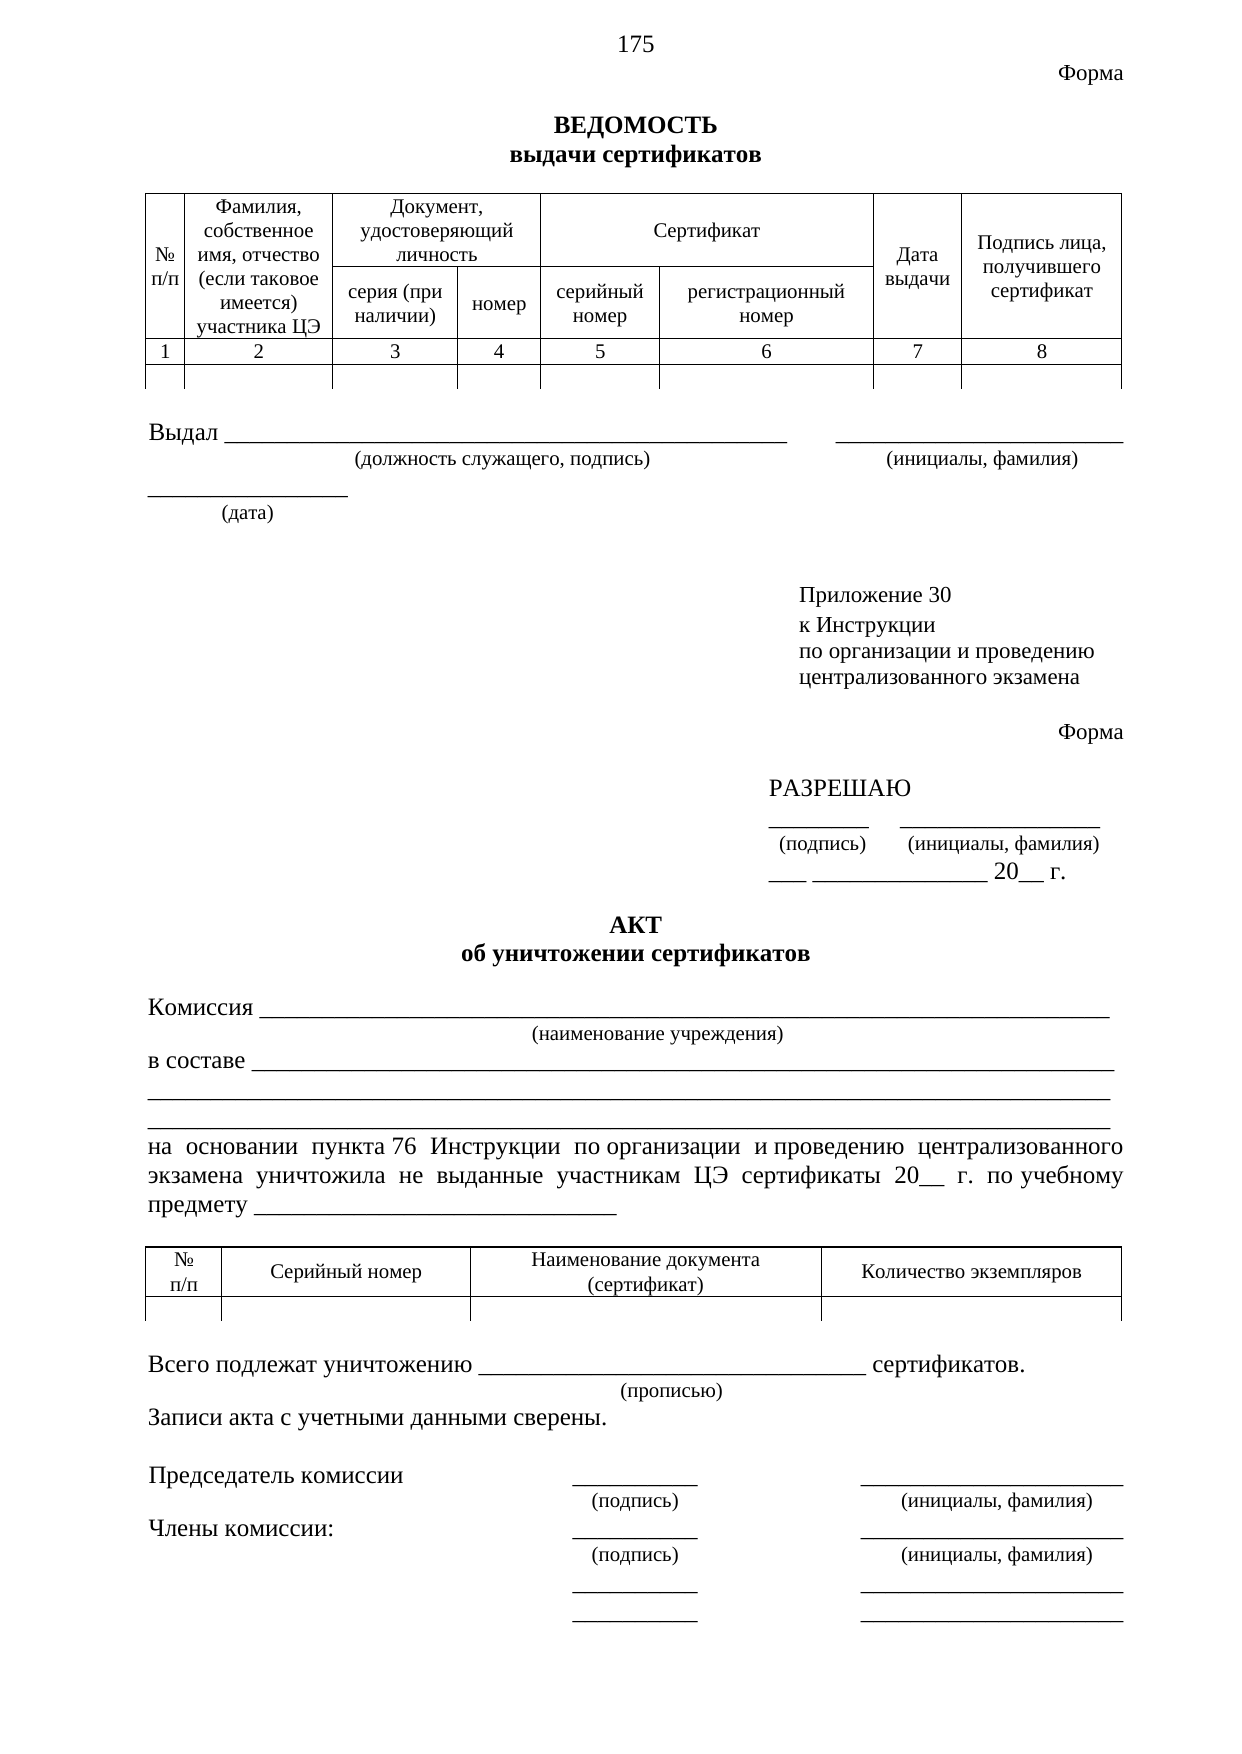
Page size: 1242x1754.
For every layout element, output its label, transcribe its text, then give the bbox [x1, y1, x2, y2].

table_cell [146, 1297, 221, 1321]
title АКТ об уничтожении сертификатов [148, 910, 1123, 967]
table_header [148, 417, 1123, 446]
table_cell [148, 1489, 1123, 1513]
text Форма [148, 59, 1123, 85]
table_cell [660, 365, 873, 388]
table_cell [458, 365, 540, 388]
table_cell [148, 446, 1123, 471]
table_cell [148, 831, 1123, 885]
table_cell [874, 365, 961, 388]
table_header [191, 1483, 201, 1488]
text Форма [148, 718, 1123, 745]
text (наименование учреждения) [532, 1021, 1123, 1045]
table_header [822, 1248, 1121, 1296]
text Комиссия ____________________________________________________________________ [148, 992, 1123, 1021]
text _____________________________________________________________________________ [148, 1103, 1123, 1131]
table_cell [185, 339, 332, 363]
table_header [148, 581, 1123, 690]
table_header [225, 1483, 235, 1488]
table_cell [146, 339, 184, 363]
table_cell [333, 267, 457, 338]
title ВЕДОМОСТЬ выдачи сертификатов [148, 110, 1123, 168]
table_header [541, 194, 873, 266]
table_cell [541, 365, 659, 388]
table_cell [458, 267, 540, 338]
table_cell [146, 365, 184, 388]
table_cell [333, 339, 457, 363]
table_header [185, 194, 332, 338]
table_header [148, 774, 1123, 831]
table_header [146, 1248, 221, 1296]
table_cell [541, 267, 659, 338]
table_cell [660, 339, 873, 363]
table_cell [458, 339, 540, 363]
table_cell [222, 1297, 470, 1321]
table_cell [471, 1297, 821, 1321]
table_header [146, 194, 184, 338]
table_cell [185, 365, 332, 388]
text Всего подлежат уничтожению _______________________________ сертификатов. [148, 1349, 1123, 1378]
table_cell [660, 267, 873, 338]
text ________________ [148, 471, 1123, 500]
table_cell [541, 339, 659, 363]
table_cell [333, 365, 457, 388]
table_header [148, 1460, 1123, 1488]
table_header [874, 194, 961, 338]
text _____________________________________________________________________________ [148, 1074, 1123, 1103]
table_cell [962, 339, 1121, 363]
text (прописью) [620, 1378, 1123, 1402]
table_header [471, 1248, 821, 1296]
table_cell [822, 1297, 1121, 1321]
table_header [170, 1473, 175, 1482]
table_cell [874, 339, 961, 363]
text Записи акта с учетными данными сверены. [148, 1402, 1123, 1431]
text (дата) [221, 500, 1123, 524]
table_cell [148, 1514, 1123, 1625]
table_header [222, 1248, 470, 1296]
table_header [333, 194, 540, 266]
text в составе _____________________________________________________________________ [148, 1045, 1123, 1074]
text на основании пункта 76 Инструкции по организации и проведению централизованного экзамена уничтожила не выданные участникам ЦЭ сертификаты 20__ г. по учебному предмету _____________________________ [148, 1131, 1123, 1218]
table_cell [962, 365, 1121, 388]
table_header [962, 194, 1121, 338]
